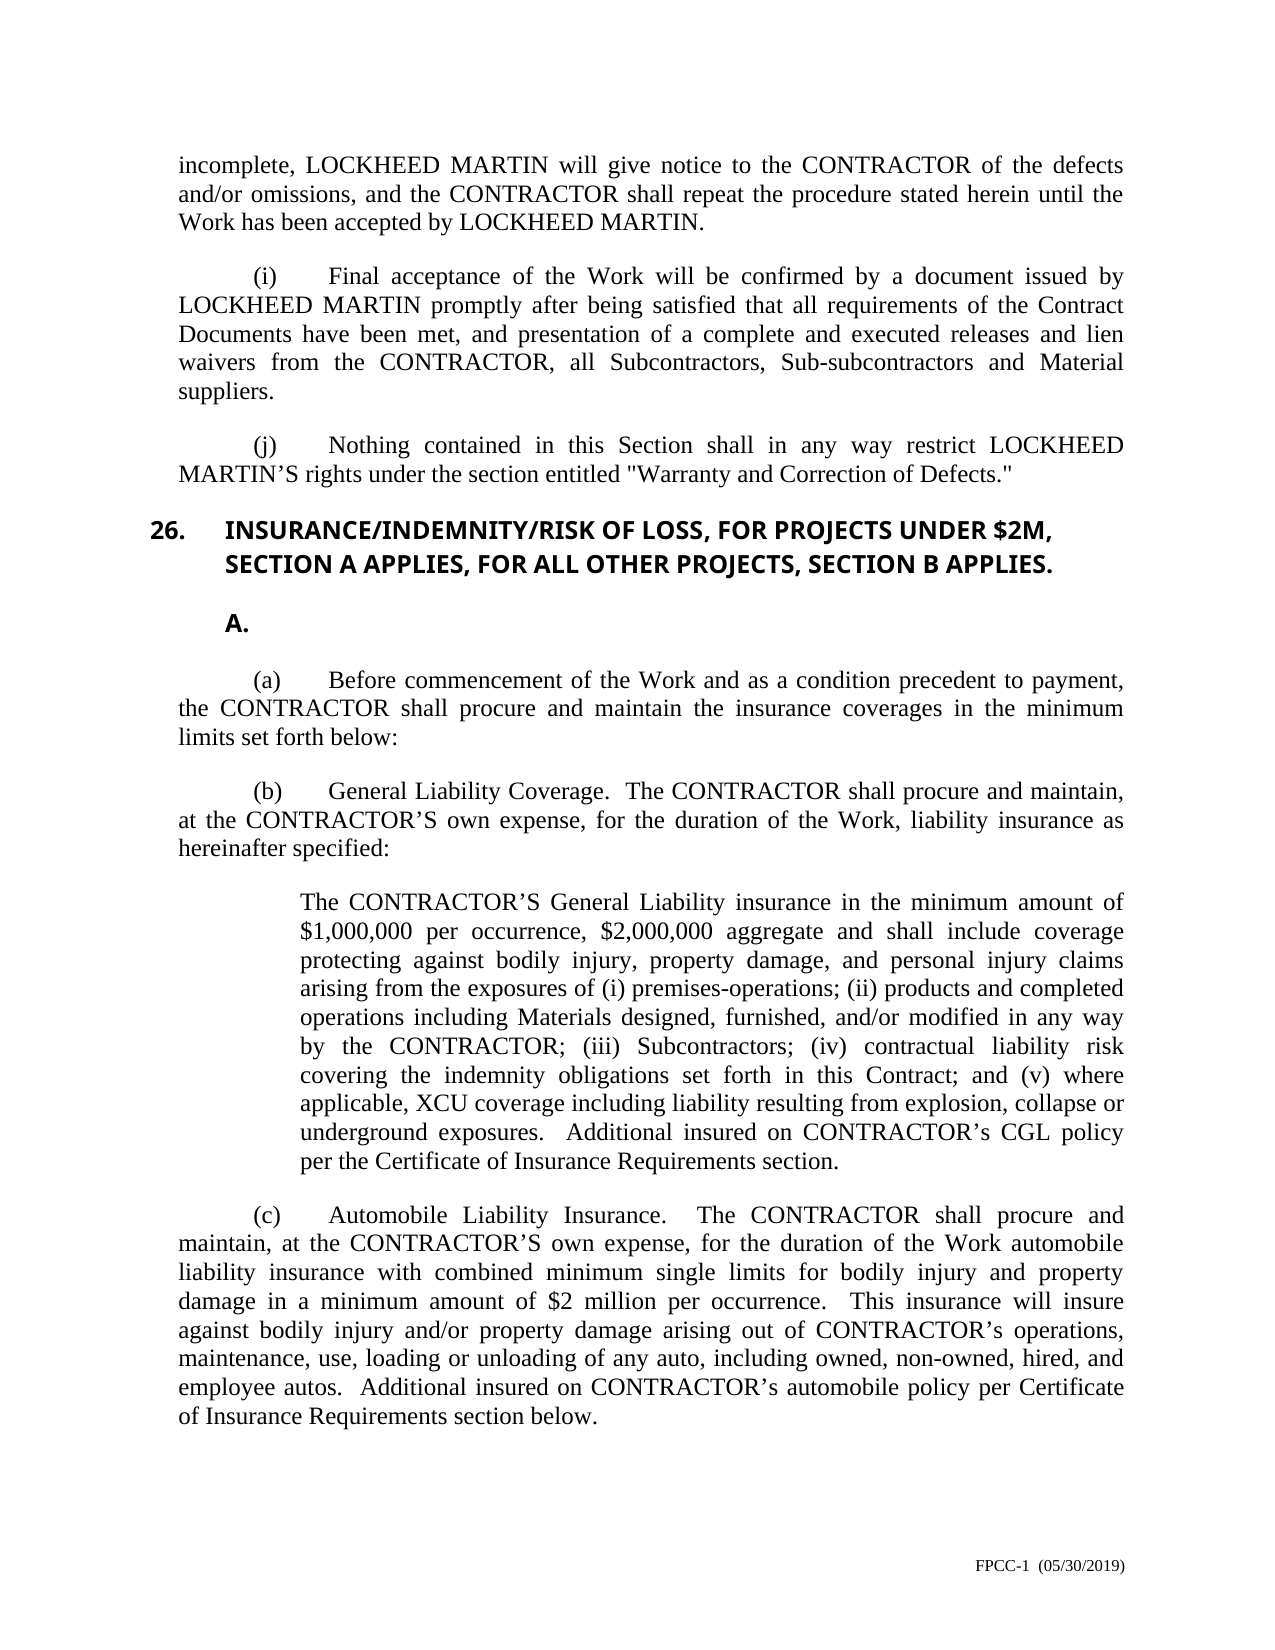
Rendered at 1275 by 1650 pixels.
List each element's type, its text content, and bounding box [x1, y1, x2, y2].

subtitle General Liability Coverage. The CONTRACTOR shall procure and maintain, at the CONTRACTOR’S own expense, for the duration of the Work, liability insurance as hereinafter specified: [178, 776, 1125, 862]
subtitle Automobile Liability Insurance. The CONTRACTOR shall procure and maintain, at the CONTRACTOR’S own expense, for the duration of the Work automobile liability insurance with combined minimum single limits for bodily injury and property damage in a minimum amount of $2 million per occurrence. This insurance will insure against bodily injury and/or property damage arising out of CONTRACTOR’s operations, maintenance, use, loading or unloading of any auto, including owned, non-owned, hired, and employee autos. Additional insured on CONTRACTOR’s automobile policy per Certificate of Insurance Requirements section below. [178, 1200, 1125, 1430]
subtitle Before commencement of the Work and as a condition precedent to payment, the CONTRACTOR shall procure and maintain the insurance coverages in the minimum limits set forth below: [178, 665, 1125, 751]
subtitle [178, 150, 1125, 236]
subtitle Final acceptance of the Work will be confirmed by a document issued by LOCKHEED MARTIN promptly after being satisfied that all requirements of the Contract Documents have been met, and presentation of a complete and executed releases and lien waivers from the CONTRACTOR, all Subcontractors, Sub-subcontractors and Material suppliers. [178, 261, 1125, 405]
subtitle Nothing contained in this Section shall in any way restrict LOCKHEED MARTIN’S rights under the section entitled "Warranty and Correction of Defects." [178, 430, 1125, 487]
subtitle INSURANCE/INDEMNITY/RISK OF LOSS, for projects under $2M, section a applies, for all other projects, section b applies. [150, 512, 1125, 581]
text The CONTRACTOR’S General Liability insurance in the minimum amount of $1,000,000 per occurrence, $2,000,000 aggregate and shall include coverage protecting against bodily injury, property damage, and personal injury claims arising from the exposures of (i) premises-operations; (ii) products and completed operations including Materials designed, furnished, and/or modified in any way by the CONTRACTOR; (iii) Subcontractors; (iv) contractual liability risk covering the indemnity obligations set forth in this Contract; and (v) where applicable, XCU coverage including liability resulting from explosion, collapse or underground exposures. Additional insured on CONTRACTOR’s CGL policy per the Certificate of Insurance Requirements section. [300, 887, 1125, 1175]
